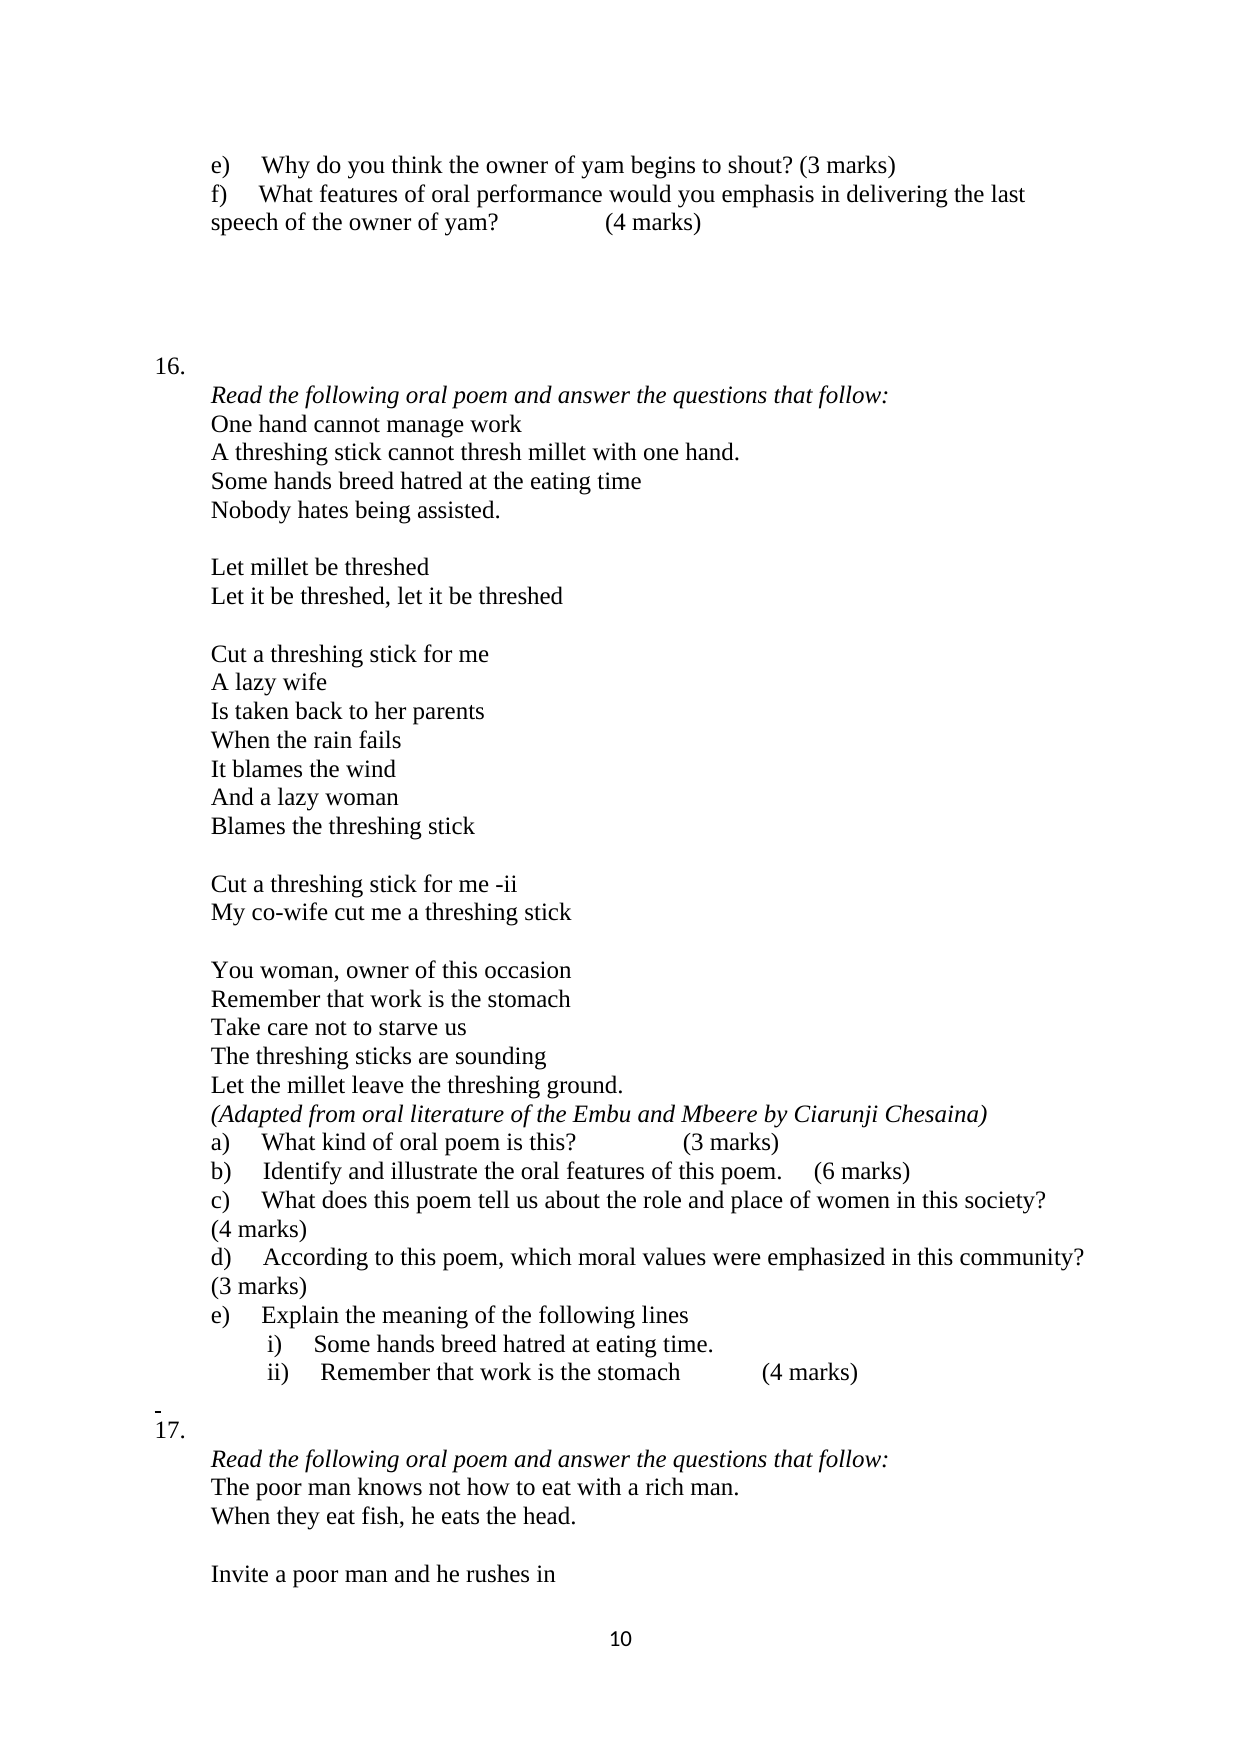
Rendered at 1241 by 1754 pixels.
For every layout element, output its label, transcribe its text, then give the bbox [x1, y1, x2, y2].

text You woman, owner of this occasion [211, 955, 1090, 984]
text Read the following oral poem and answer the questions that follow: [211, 1444, 1090, 1472]
text And a lazy woman [211, 782, 1090, 811]
text i) Some hands breed hatred at eating time. [267, 1329, 1090, 1357]
text e) Why do you think the owner of yam begins to shout? (3 marks) [211, 150, 1090, 179]
text A threshing stick cannot thresh millet with one hand. [211, 437, 1090, 466]
text f) What features of oral performance would you emphasis in delivering the last speech of the owner of yam? (4 marks) [211, 179, 1090, 236]
text Nobody hates being assisted. [211, 495, 1090, 524]
text Let it be threshed, let it be threshed [211, 581, 1090, 610]
text When the rain fails [211, 725, 1090, 754]
text My co-wife cut me a threshing stick [211, 897, 1090, 926]
text One hand cannot manage work [211, 409, 1090, 437]
text Take care not to starve us [211, 1012, 1090, 1041]
text b) Identify and illustrate the oral features of this poem. (6 marks) [211, 1156, 1090, 1185]
text Is taken back to her parents [211, 696, 1090, 725]
text 16. [154, 351, 1090, 380]
text ii) Remember that work is the stomach (4 marks) [267, 1357, 1090, 1386]
text Cut a threshing stick for me [211, 639, 1090, 667]
text Read the following oral poem and answer the questions that follow: [211, 380, 1090, 409]
text (Adapted from oral literature of the Embu and Mbeere by Ciarunji Chesaina) [211, 1099, 1090, 1127]
text a) What kind of oral poem is this? (3 marks) [211, 1127, 1090, 1156]
text Let millet be threshed [211, 552, 1090, 581]
text When they eat fish, he eats the head. [211, 1501, 1090, 1530]
text Some hands breed hatred at the eating time [211, 466, 1090, 495]
text The threshing sticks are sounding [211, 1041, 1090, 1070]
text Cut a threshing stick for me -ii [211, 869, 1090, 897]
text It blames the wind [211, 754, 1090, 782]
text d) According to this poem, which moral values were emphasized in this community? (3 marks) [211, 1242, 1090, 1300]
text The poor man knows not how to eat with a rich man. [211, 1472, 1090, 1501]
text 17. [154, 1415, 1090, 1444]
text Let the millet leave the threshing ground. [211, 1070, 1090, 1099]
text Remember that work is the stomach [211, 984, 1090, 1012]
text A lazy wife [211, 667, 1090, 696]
text Invite a poor man and he rushes in [211, 1559, 1090, 1587]
text Blames the threshing stick [211, 811, 1090, 840]
text e) Explain the meaning of the following lines [211, 1300, 1090, 1329]
text c) What does this poem tell us about the role and place of women in this society? (4 marks) [211, 1185, 1090, 1242]
